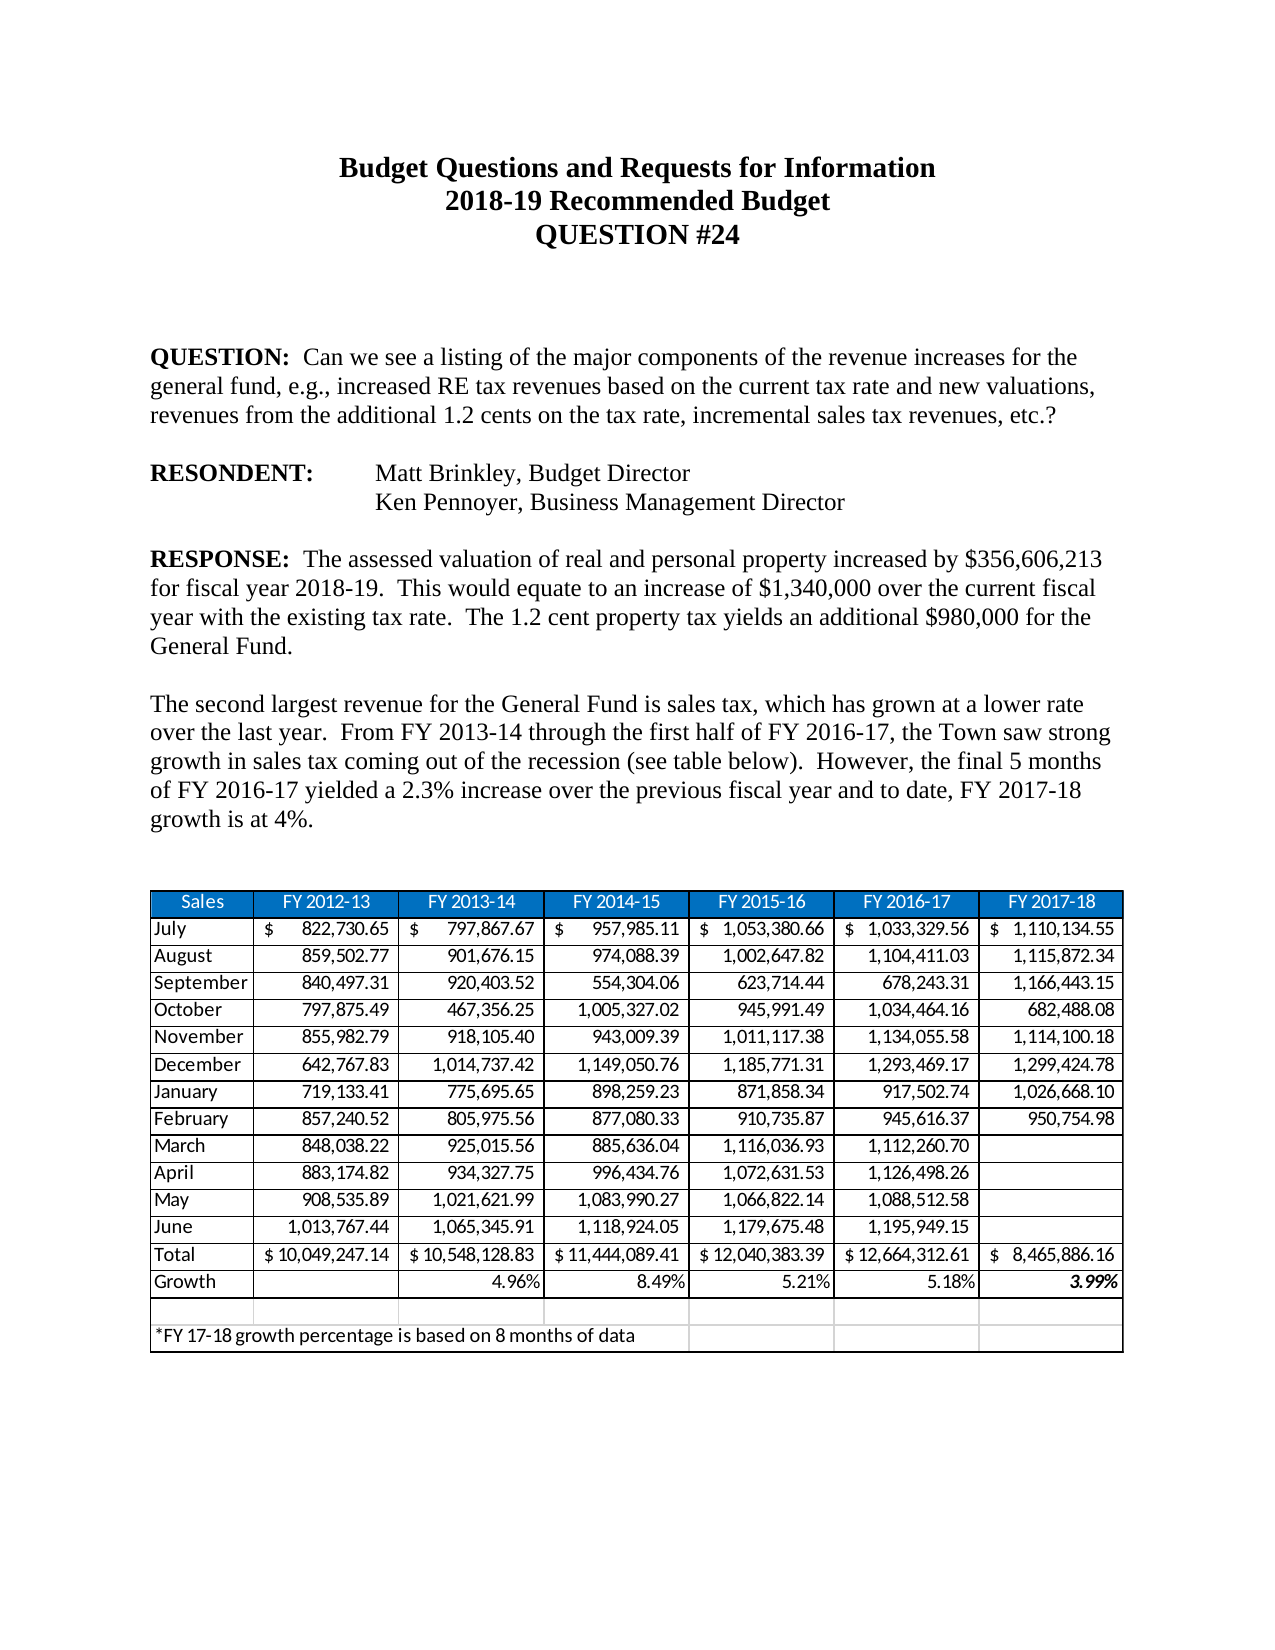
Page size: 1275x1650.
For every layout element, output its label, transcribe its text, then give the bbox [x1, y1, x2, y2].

text RESPONSE: The assessed valuation of real and personal property increased by $356,606,213 for fiscal year 2018-19. This would equate to an increase of $1,340,000 over the current fiscal year with the existing tax rate. The 1.2 cent property tax yields an additional $980,000 for the General Fund. [150, 544, 1125, 659]
text Budget Questions and Requests for Information 2018-19 Recommended Budget QUESTION #24 [150, 150, 1125, 251]
text Ken Pennoyer, Business Management Director [300, 487, 1125, 515]
text The second largest revenue for the General Fund is sales tax, which has grown at a lower rate over the last year. From FY 2013-14 through the first half of FY 2016-17, the Town saw strong growth in sales tax coming out of the recession (see table below). However, the final 5 months of FY 2016-17 yielded a 2.3% increase over the previous fiscal year and to date, FY 2017-18 growth is at 4%. [150, 689, 1125, 832]
text RESONDENT: Matt Brinkley, Budget Director [150, 458, 1125, 487]
text QUESTION: Can we see a listing of the major components of the revenue increases for the general fund, e.g., increased RE tax revenues based on the current tax rate and new valuations, revenues from the additional 1.2 cents on the tax rate, incremental sales tax revenues, etc.? [150, 342, 1125, 429]
